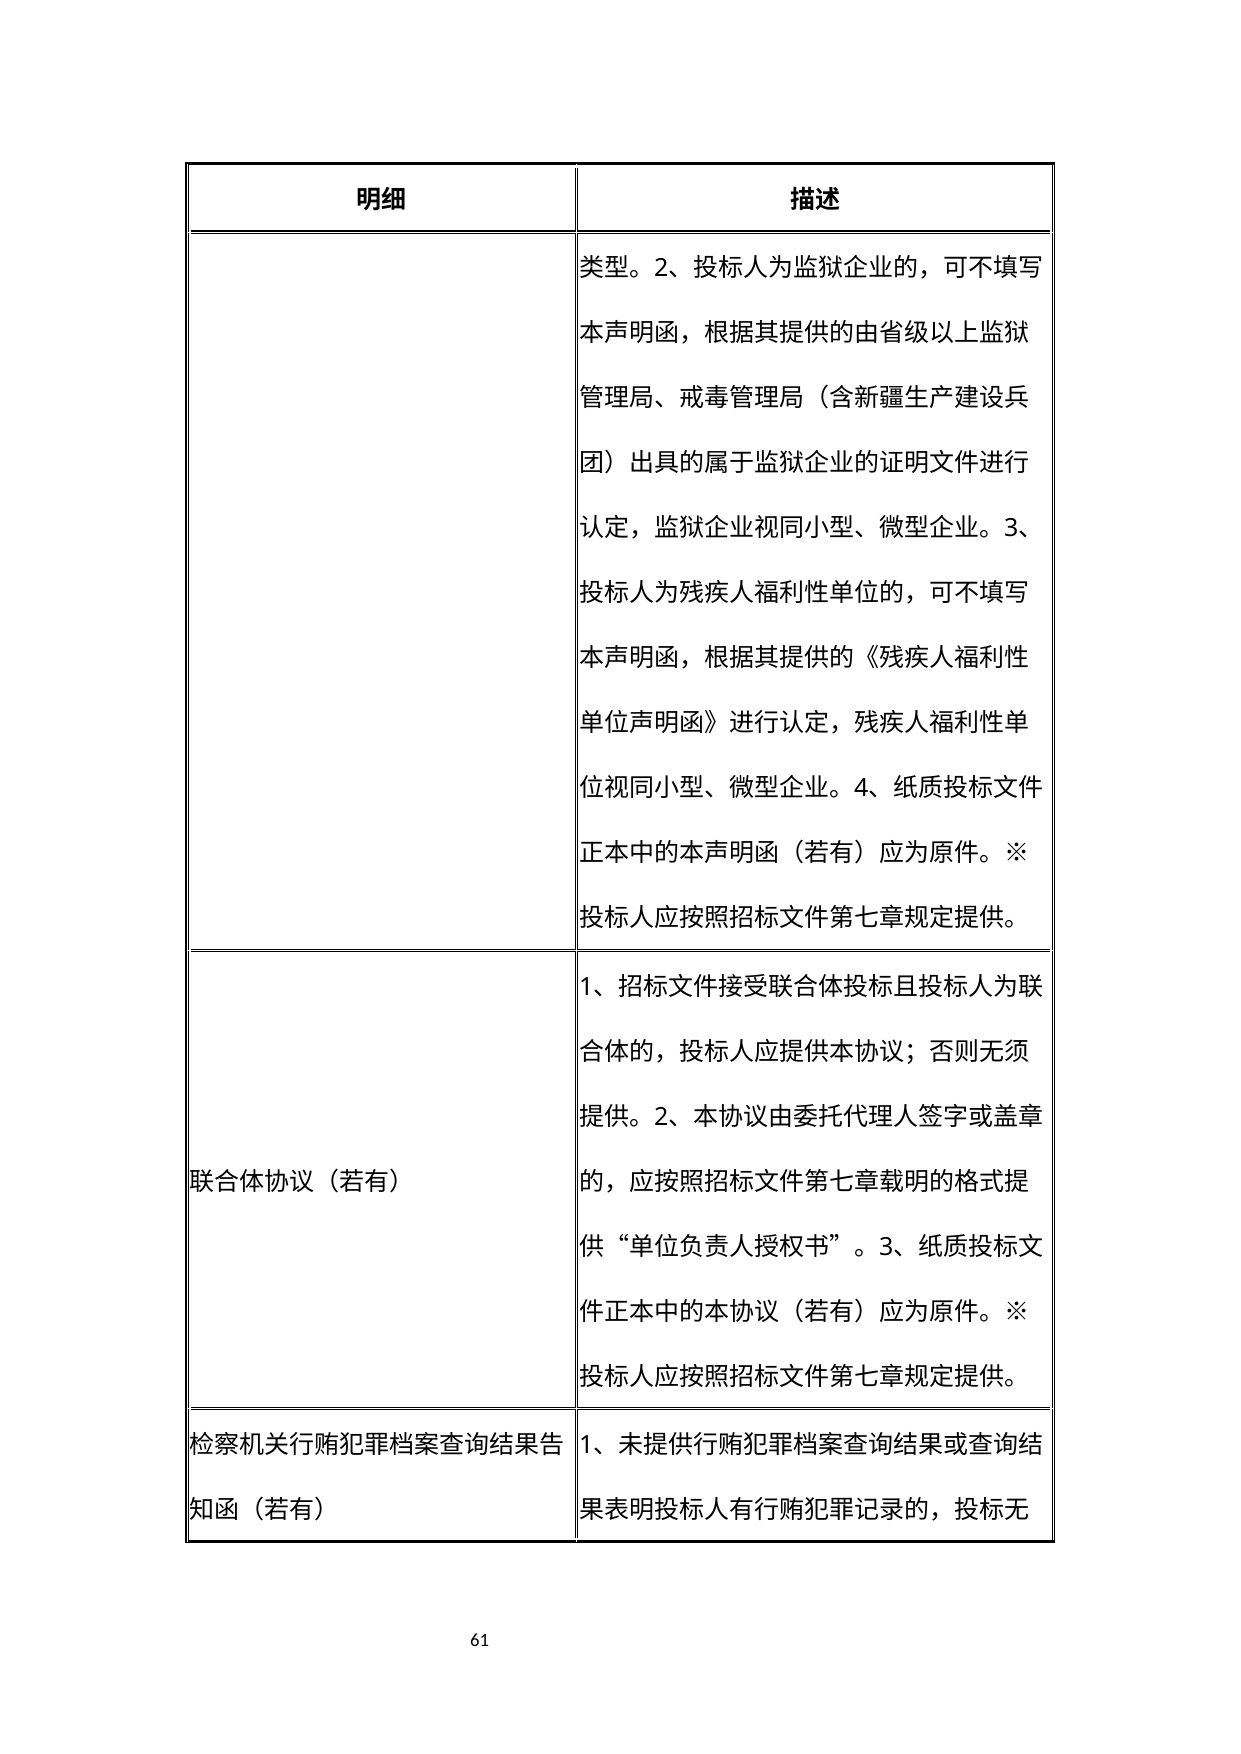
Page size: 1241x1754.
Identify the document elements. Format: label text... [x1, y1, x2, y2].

table_cell 检察机关行贿犯罪档案查询结果告知函（若有） [187, 1407, 577, 1540]
table_cell 中小企业声明函（专门面向中小企业或小型、微型企业适用，若有） [189, 230, 575, 948]
table_cell 联合体协议（若有） [189, 949, 575, 1407]
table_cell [577, 1407, 1053, 1540]
table_header 描述 [577, 165, 1052, 230]
table_cell 1、招标文件接受联合体投标且投标人为联合体的，投标人应提供本协议；否则无须提供。2、本协议由委托代理人签字或盖章的，应按照招标文件第七章载明的格式提供“单位负责人授权书”。3、纸质投标文件正本中的本协议（若有）应为原件。※投标人应按照招标文件第七章规定提供。 [578, 949, 1052, 1407]
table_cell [578, 230, 1052, 948]
table_header 明细 [189, 165, 577, 230]
